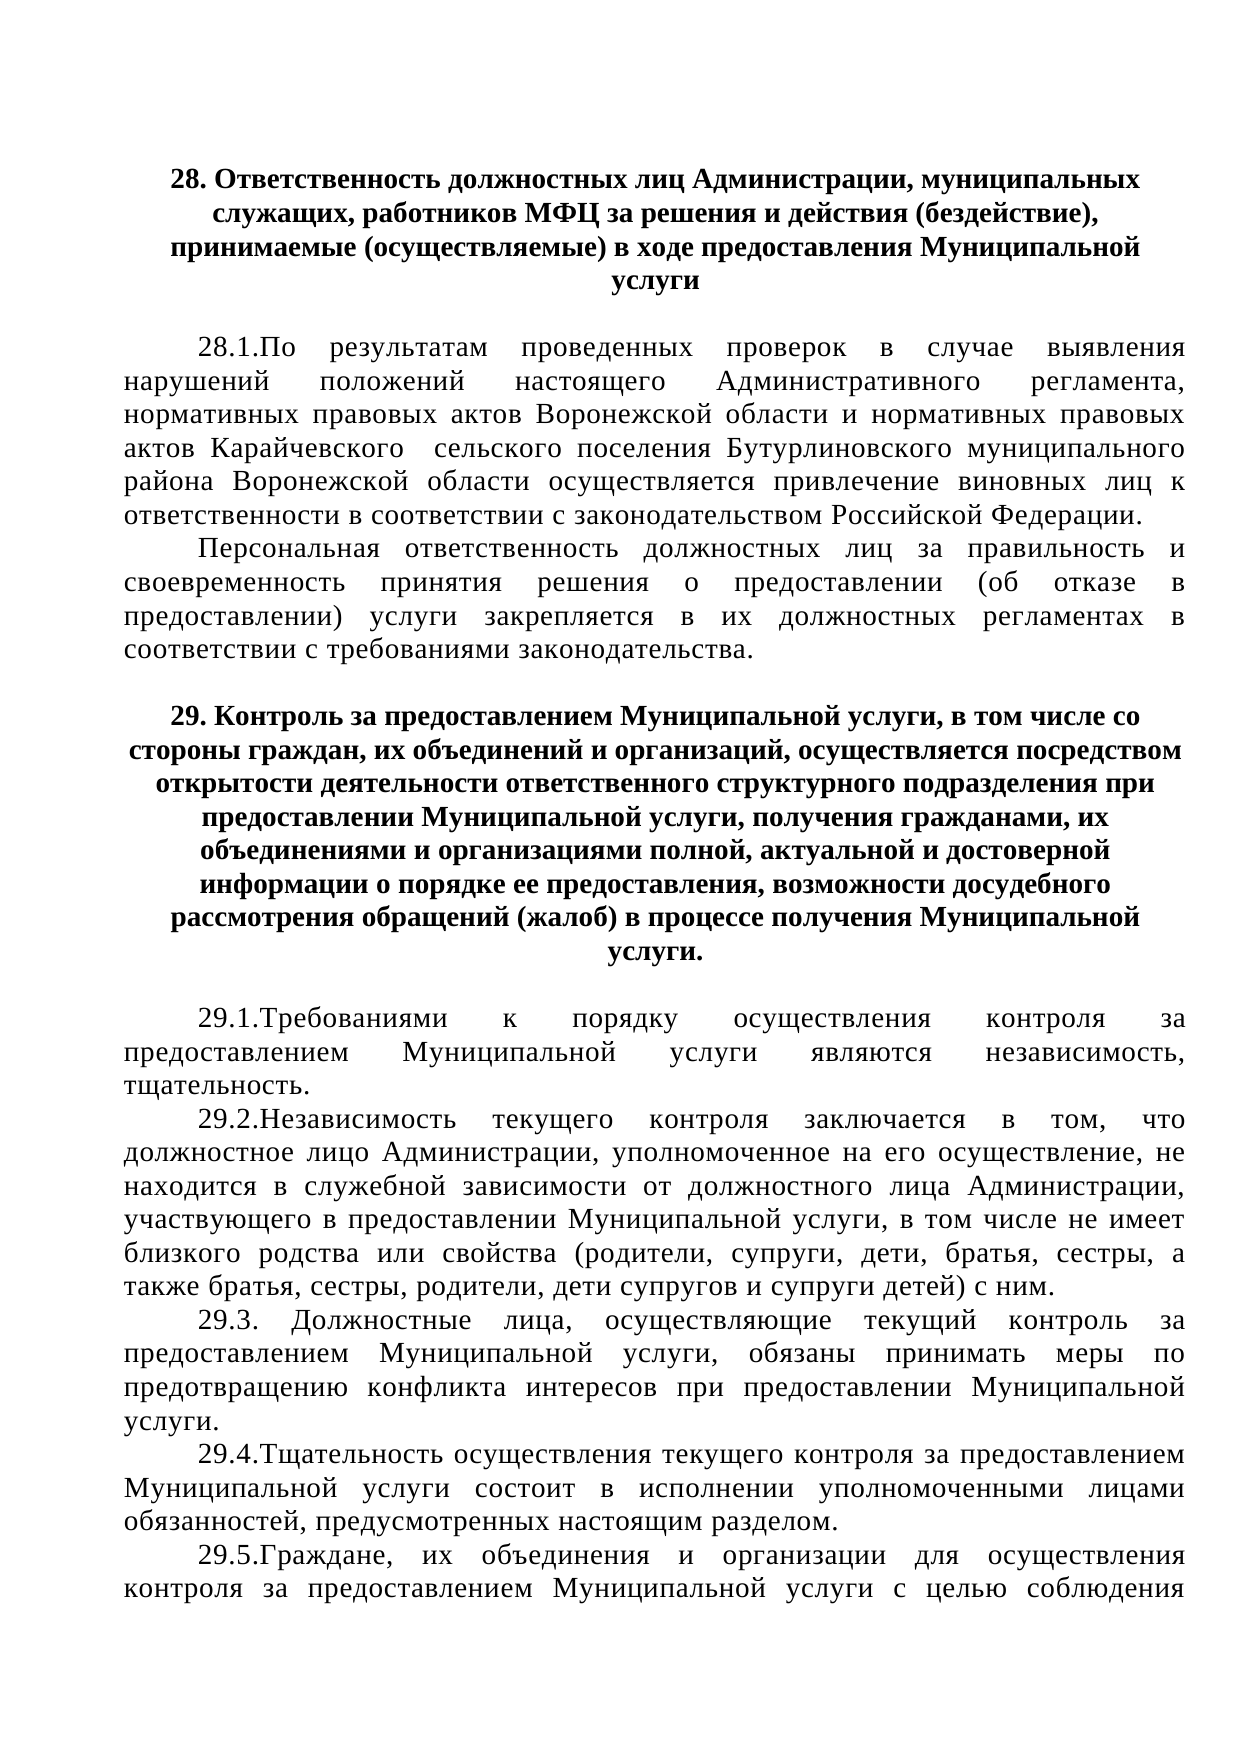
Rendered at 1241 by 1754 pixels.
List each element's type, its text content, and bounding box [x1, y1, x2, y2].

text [124, 1537, 1187, 1604]
text 29.2.Независимость текущего контроля заключается в том, что должностное лицо Администрации, уполномоченное на его осуществление, не находится в служебной зависимости от должностного лица Администрации, участвующего в предоставлении Муниципальной услуги, в том числе не имеет близкого родства или свойства (родители, супруги, дети, братья, сестры, а также братья, сестры, родители, дети супругов и супруги детей) с ним. [124, 1101, 1187, 1302]
text 29.3. Должностные лица, осуществляющие текущий контроль за предоставлением Муниципальной услуги, обязаны принимать меры по предотвращению конфликта интересов при предоставлении Муниципальной услуги. [124, 1302, 1187, 1436]
text 29.1.Требованиями к порядку осуществления контроля за предоставлением Муниципальной услуги являются независимость, тщательность. [124, 1000, 1187, 1101]
text 29. Контроль за предоставлением Муниципальной услуги, в том числе со стороны граждан, их объединений и организаций, осуществляется посредством открытости деятельности ответственного структурного подразделения при предоставлении Муниципальной услуги, получения гражданами, их объединениями и организациями полной, актуальной и достоверной информации о порядке ее предоставления, возможности досудебного рассмотрения обращений (жалоб) в процессе получения Муниципальной услуги. [124, 698, 1187, 967]
text 29.4.Тщательность осуществления текущего контроля за предоставлением Муниципальной услуги состоит в исполнении уполномоченными лицами обязанностей, предусмотренных настоящим разделом. [124, 1436, 1187, 1537]
text Персональная ответственность должностных лиц за правильность и своевременность принятия решения о предоставлении (об отказе в предоставлении) услуги закрепляется в их должностных регламентах в соответствии с требованиями законодательства. [124, 531, 1187, 665]
text 28.1.По результатам проведенных проверок в случае выявления нарушений положений настоящего Административного регламента, нормативных правовых актов Воронежской области и нормативных правовых актов Карайчевского сельского поселения Бутурлиновского муниципального района Воронежской области осуществляется привлечение виновных лиц к ответственности в соответствии с законодательством Российской Федерации. [124, 329, 1187, 531]
text 28. Ответственность должностных лиц Администрации, муниципальных служащих, работников МФЦ за решения и действия (бездействие), принимаемые (осуществляемые) в ходе предоставления Муниципальной услуги [124, 162, 1187, 296]
